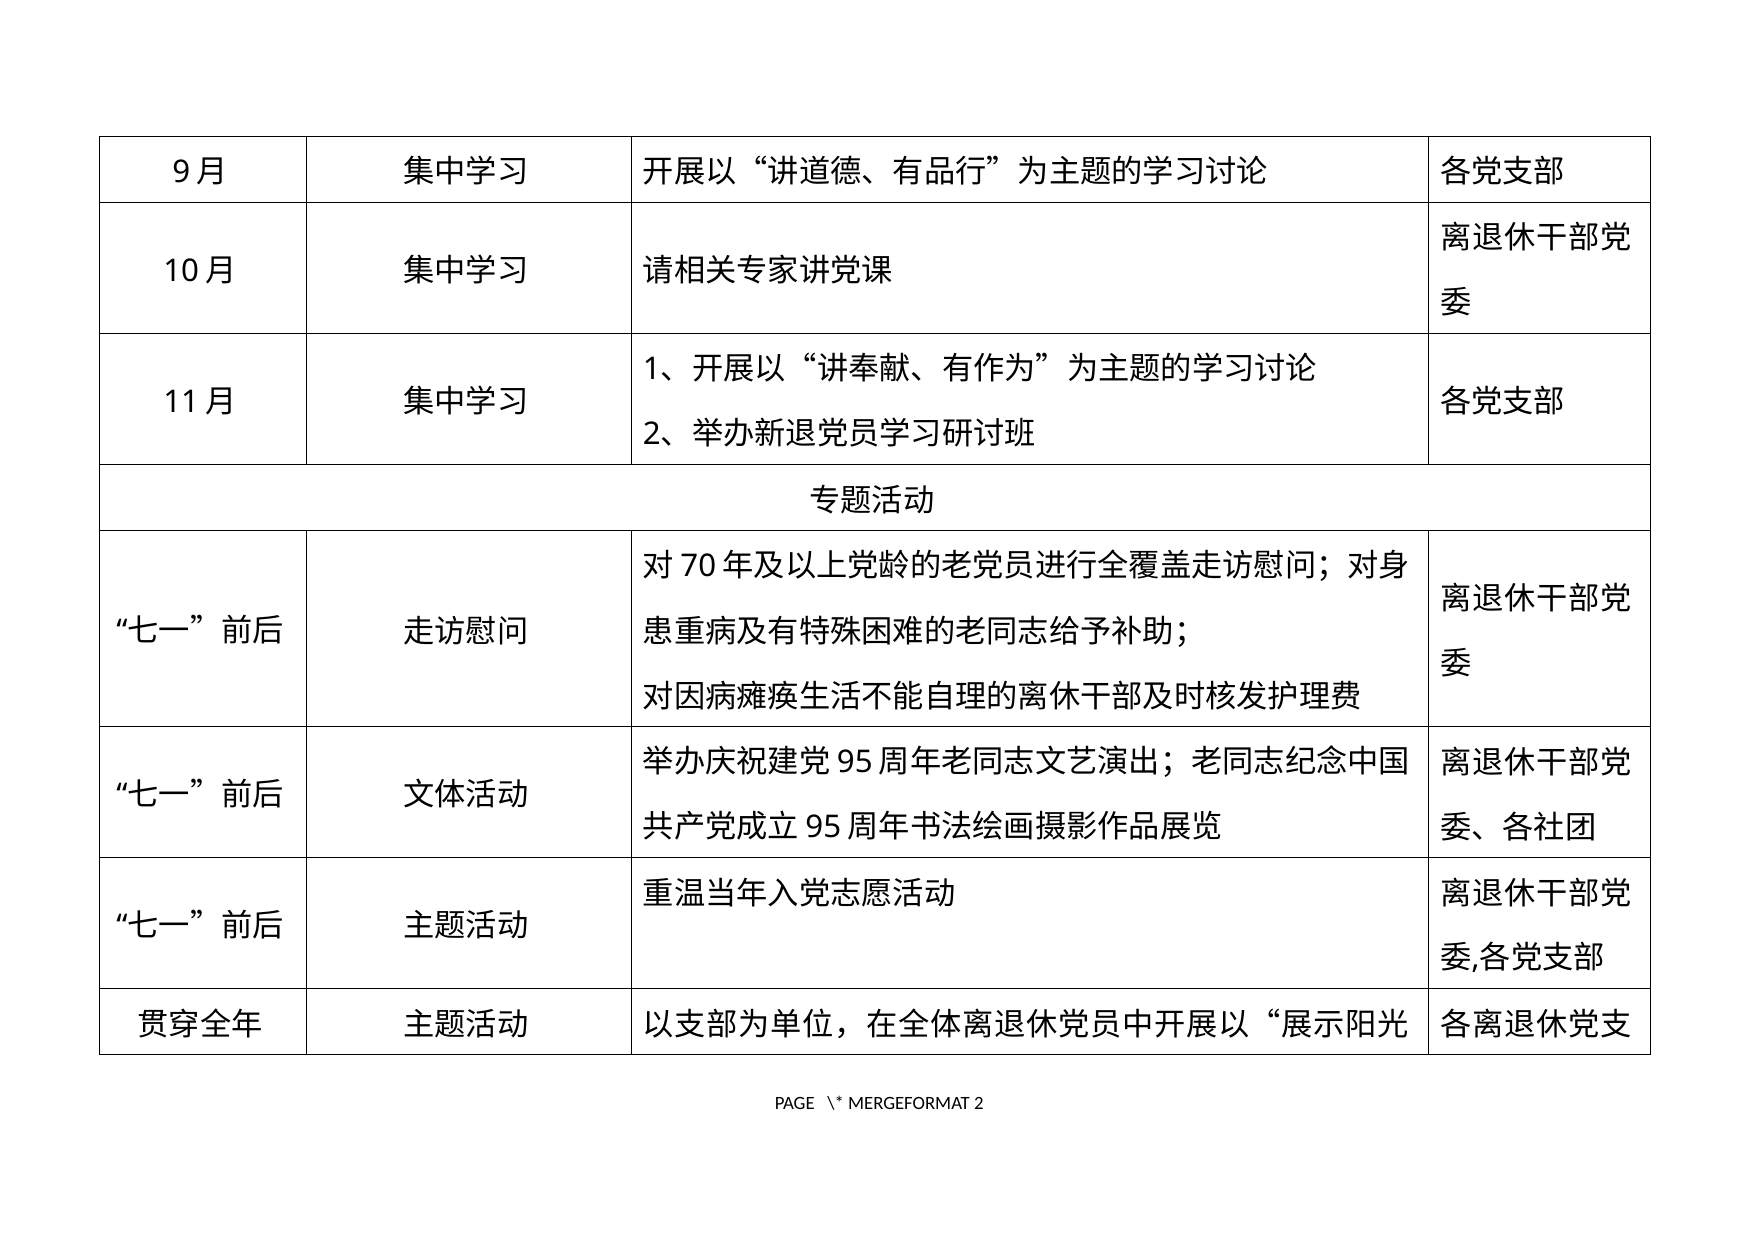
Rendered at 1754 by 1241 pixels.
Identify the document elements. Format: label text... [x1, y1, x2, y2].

table_cell 对70年及以上党龄的老党员进行全覆盖走访慰问；对身患重病及有特殊困难的老同志给予补助； 对因病瘫痪生活不能自理的离休干部及时核发护理费 [632, 531, 1428, 726]
table_cell 主题活动 [307, 858, 631, 988]
table_cell 重温当年入党志愿活动 [632, 858, 1428, 988]
table_cell “七一”前后 [100, 531, 306, 726]
table_cell 集中学习 [307, 137, 631, 202]
table_cell 走访慰问 [307, 531, 631, 726]
table_cell 开展以“讲奉献、有作为”为主题的学习讨论 举办新退党员学习研讨班 [632, 334, 1428, 464]
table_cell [632, 989, 1428, 1054]
table_cell 各党支部 [1429, 137, 1650, 202]
table_cell 贯穿全年 [100, 989, 306, 1054]
table_cell 9月 [100, 137, 306, 202]
table_cell 举办庆祝建党95周年老同志文艺演出；老同志纪念中国共产党成立95周年书法绘画摄影作品展览 [632, 727, 1428, 857]
table_cell 11月 [100, 334, 306, 464]
table_cell 文体活动 [307, 727, 631, 857]
table_cell 专题活动 [100, 465, 1650, 530]
table_cell 集中学习 [307, 203, 631, 333]
table_cell 离退休干部党委 [1429, 203, 1650, 333]
table_cell 10月 [100, 203, 306, 333]
table_cell 开展以“讲道德、有品行”为主题的学习讨论 [632, 137, 1428, 202]
table_cell 主题活动 [307, 989, 631, 1054]
table_cell 各离退休党支部 [1429, 989, 1650, 1054]
table_cell 离退休干部党委,各党支部 [1429, 858, 1650, 988]
table_cell 离退休干部党委、各社团 [1429, 727, 1650, 857]
table_cell “七一”前后 [100, 858, 306, 988]
table_cell 离退休干部党委 [1429, 531, 1650, 726]
table_cell “七一”前后 [100, 727, 306, 857]
table_cell 请相关专家讲党课 [632, 203, 1428, 333]
table_cell 各党支部 [1429, 334, 1650, 464]
table_cell 集中学习 [307, 334, 631, 464]
